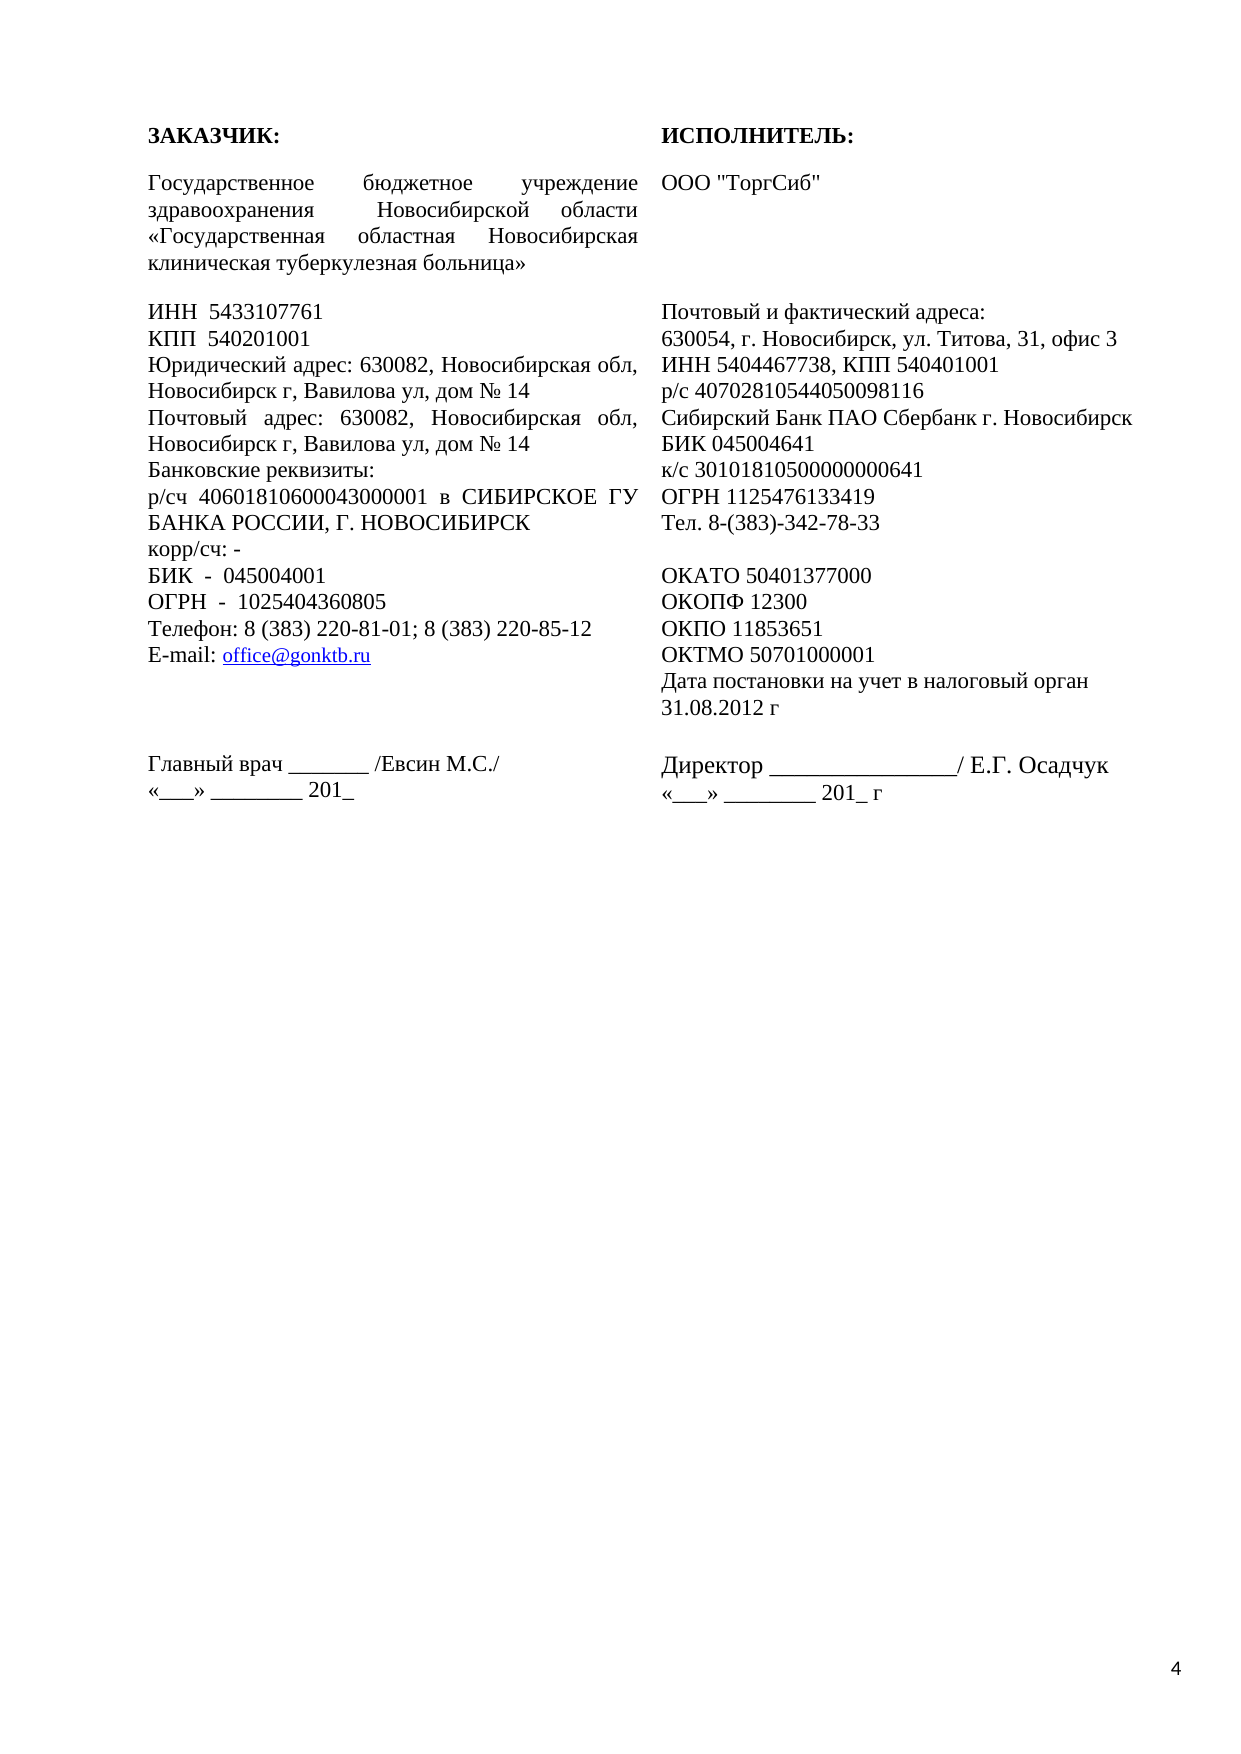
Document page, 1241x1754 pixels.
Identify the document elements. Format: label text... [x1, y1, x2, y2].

table_cell ИНН 5433107761 КПП 540201001 Юридический адрес: 630082, Новосибирская обл, Новосибирск г, Вавилова ул, дом № 14 Почтовый адрес: 630082, Новосибирская обл, Новосибирск г, Вавилова ул, дом № 14 Банковские реквизиты: р/сч 40601810600043000001 в СИБИРСКОЕ ГУ БАНКА РОССИИ, Г. НОВОСИБИРСК корр/сч: - БИК - 045004001 ОГРН - 1025404360805 Телефон: 8 (383) 220-81-01; 8 (383) 220-85-12 E-mail: office@gonktb.ru [136, 298, 650, 750]
table_cell Государственное бюджетное учреждение здравоохранения Новосибирской области «Государственная областная Новосибирская клиническая туберкулезная больница» [136, 170, 650, 298]
table_header ИСПОЛНИТЕЛЬ: [650, 122, 1181, 169]
table_cell Директор _______________/ Е.Г. Осадчук «___» ________ 201_ г [650, 750, 1181, 805]
table_header ЗАКАЗЧИК: [136, 122, 650, 169]
table_cell Почтовый и фактический адреса: 630054, г. Новосибирск, ул. Титова, 31, офис 3 ИНН 5404467738, КПП 540401001 р/с 40702810544050098116 Сибирский Банк ПАО Сбербанк г. Новосибирск БИК 045004641 к/с 30101810500000000641 ОГРН 1125476133419 Тел. 8-(383)-342-78-33 ОКАТО 50401377000 ОКОПФ 12300 ОКПО 11853651 ОКТМО 50701000001 Дата постановки на учет в налоговый орган 31.08.2012 г [650, 298, 1181, 750]
table_cell Главный врач _______ /Евсин М.С./ «___» ________ 201_ [136, 750, 650, 805]
table_cell ООО "ТоргСиб" [650, 170, 1181, 298]
